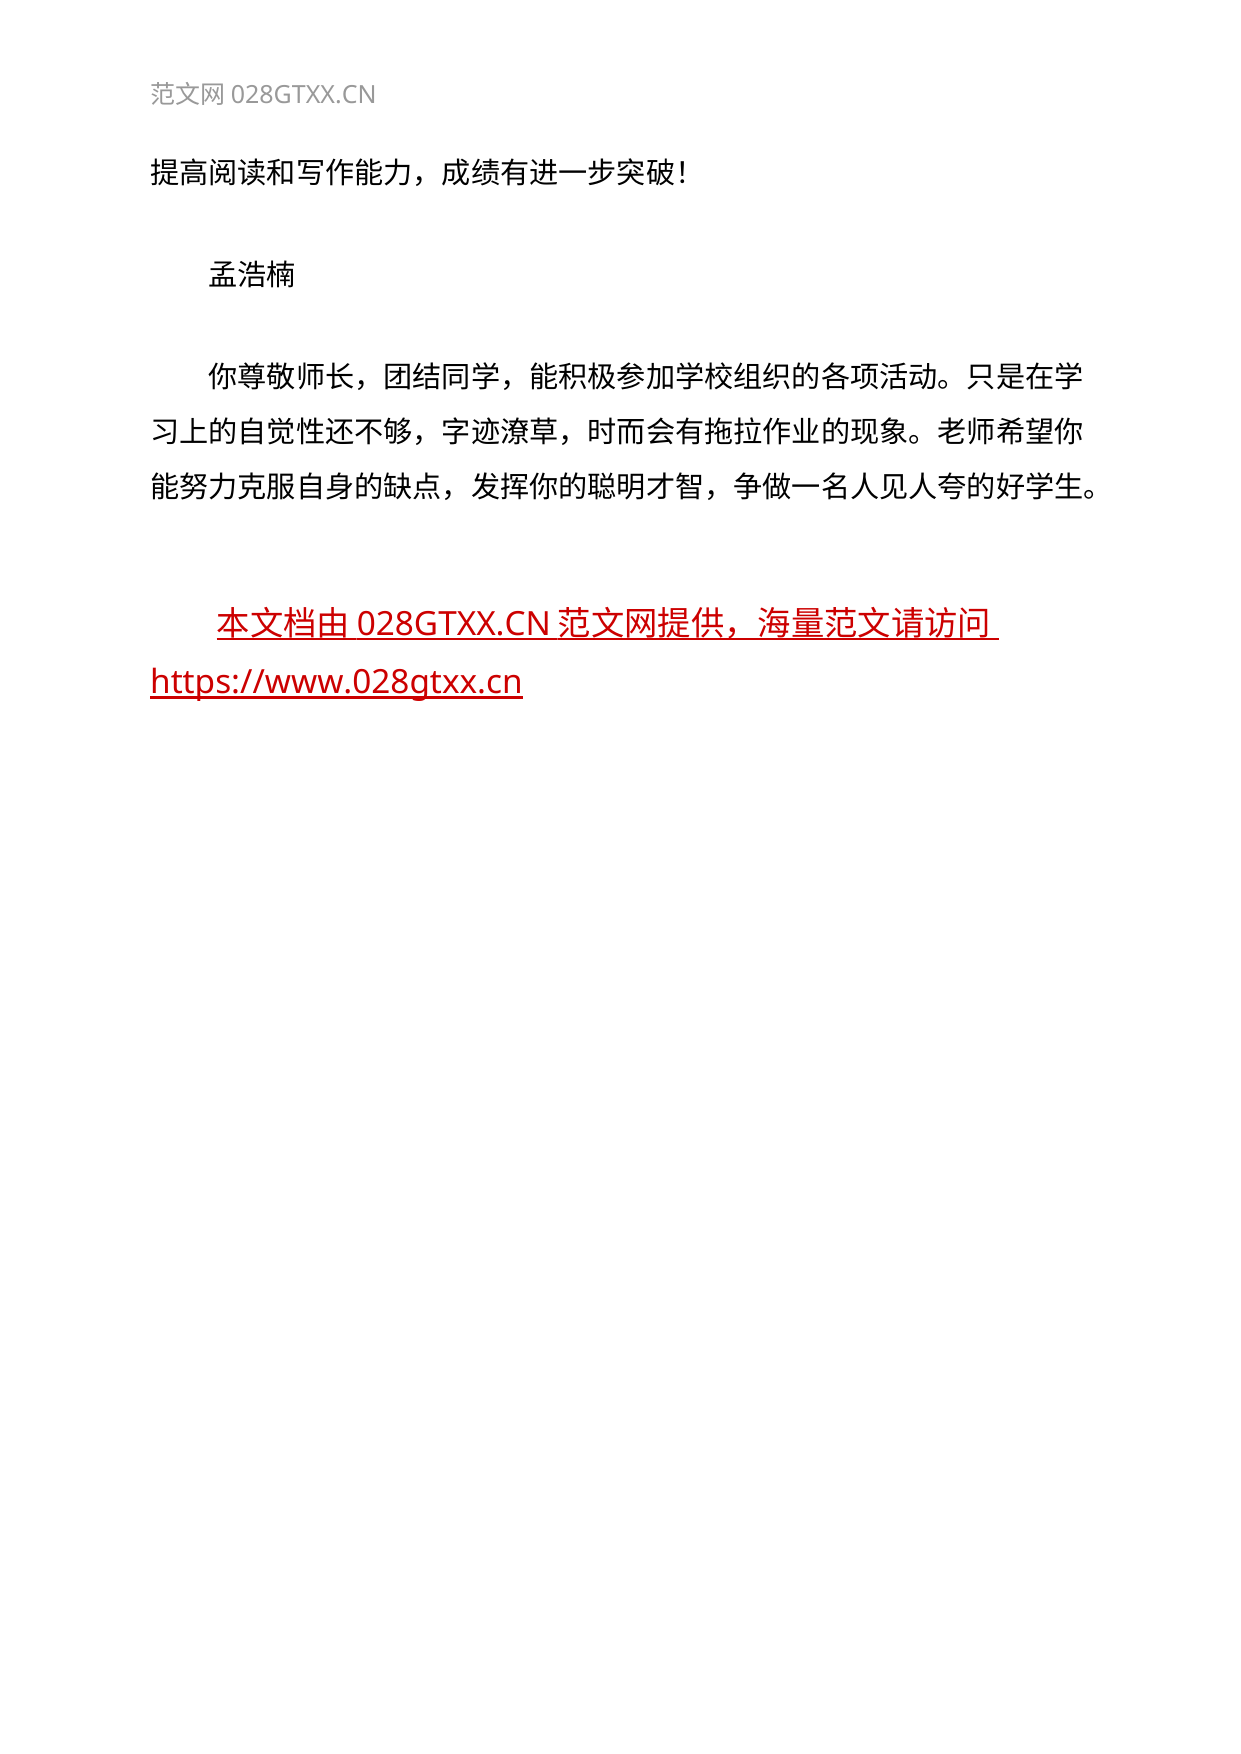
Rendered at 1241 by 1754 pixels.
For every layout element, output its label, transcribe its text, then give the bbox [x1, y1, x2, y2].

text 你尊敬师长，团结同学，能积极参加学校组织的各项活动。只是在学习上的自觉性还不够，字迹潦草，时而会有拖拉作业的现象。老师希望你能努力克服自身的缺点，发挥你的聪明才智，争做一名人见人夸的好学生。 [150, 353, 1090, 506]
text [150, 150, 1090, 192]
text 本文档由028GTXX.CN范文网提供，海量范文请访问 https://www.028gtxx.cn [150, 596, 1090, 704]
text 孟浩楠 [150, 252, 1090, 294]
